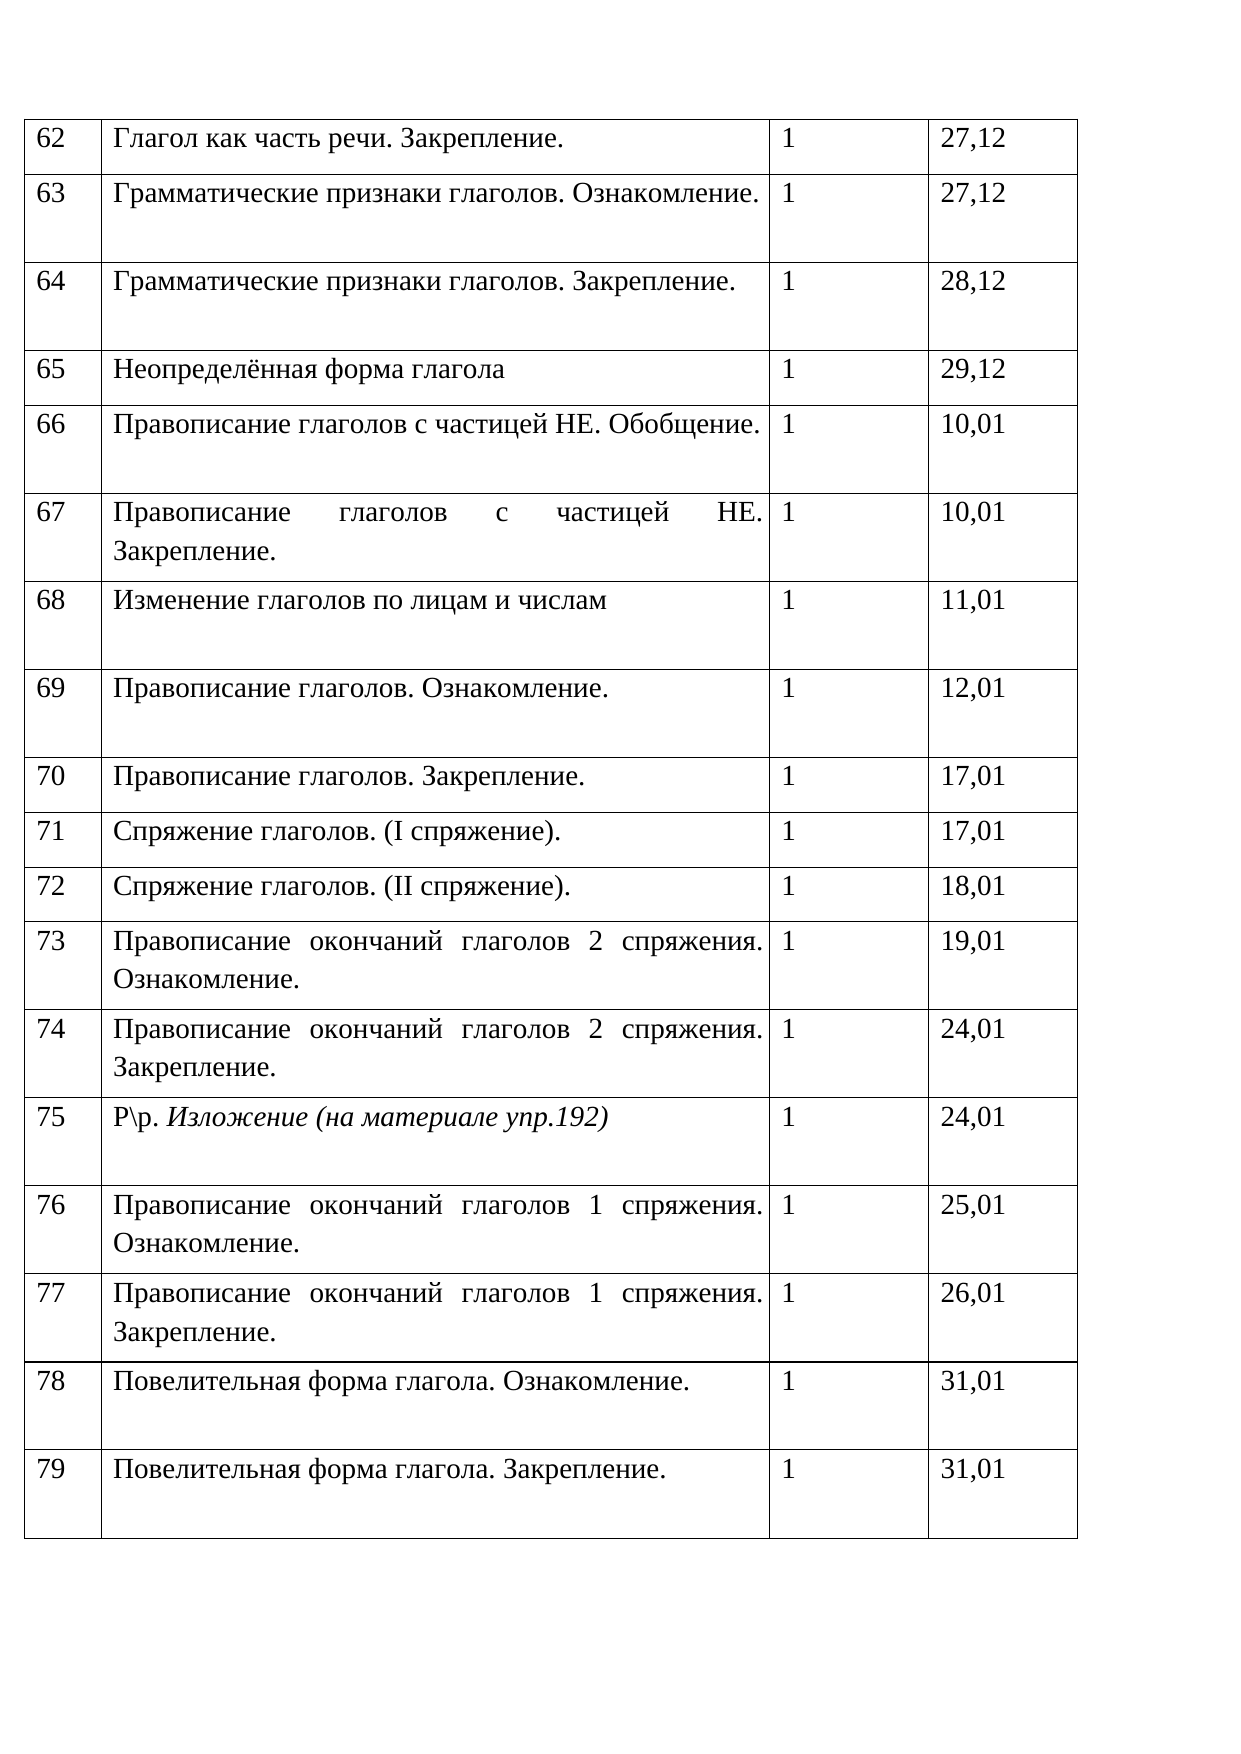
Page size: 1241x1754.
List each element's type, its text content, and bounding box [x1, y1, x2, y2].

table_cell 73 [25, 922, 101, 1009]
table_cell 72 [25, 868, 101, 921]
table_cell Неопределённая форма глагола [102, 351, 769, 404]
table_cell 63 [25, 175, 101, 262]
table_cell 27,12 [929, 175, 1077, 262]
table_cell 1 [770, 868, 928, 921]
table_cell 1 [770, 1274, 928, 1361]
table_cell 1 [770, 922, 928, 1009]
table_cell 1 [770, 263, 928, 349]
table_cell 76 [25, 1186, 101, 1273]
table_cell 1 [770, 670, 928, 757]
table_cell 1 [770, 120, 928, 173]
table_cell 1 [770, 406, 928, 493]
table_cell 12,01 [929, 670, 1077, 757]
table_cell 18,01 [929, 868, 1077, 921]
table_cell 1 [770, 1363, 928, 1449]
table_cell 1 [770, 758, 928, 812]
table_cell 68 [25, 582, 101, 669]
table_cell Правописание глаголов. Закрепление. [102, 758, 769, 812]
table_cell Спряжение глаголов. (I спряжение). [102, 813, 769, 867]
table_cell 64 [25, 263, 101, 349]
table_cell Правописание глаголов с частицей НЕ. Обобщение. [102, 406, 769, 493]
table_cell 77 [25, 1274, 101, 1361]
table_cell 79 [25, 1450, 101, 1537]
table_cell 19,01 [929, 922, 1077, 1009]
table_cell 17,01 [929, 813, 1077, 867]
table_cell 1 [770, 1450, 928, 1537]
table_cell 69 [25, 670, 101, 757]
table_cell Р\р. Изложение (на материале упр.192) [102, 1098, 769, 1185]
table_cell 1 [770, 1010, 928, 1097]
table_cell 17,01 [929, 758, 1077, 812]
table_cell 1 [770, 813, 928, 867]
table_cell 24,01 [929, 1010, 1077, 1097]
table_cell Глагол как часть речи. Закрепление. [102, 120, 769, 173]
table_cell 26,01 [929, 1274, 1077, 1361]
table_cell 27,12 [929, 120, 1077, 173]
table_cell 75 [25, 1098, 101, 1185]
table_cell 10,01 [929, 494, 1077, 581]
table_cell 65 [25, 351, 101, 404]
table_cell 67 [25, 494, 101, 581]
table_cell Правописание глаголов с частицей НЕ. Закрепление. [102, 494, 769, 581]
table_cell 10,01 [929, 406, 1077, 493]
table_cell Правописание окончаний глаголов 2 спряжения. Закрепление. [102, 1010, 769, 1097]
table_cell 31,01 [929, 1450, 1077, 1537]
table_cell Повелительная форма глагола. Закрепление. [102, 1450, 769, 1537]
table_cell 1 [770, 351, 928, 404]
table_cell 78 [25, 1363, 101, 1449]
table_cell 24,01 [929, 1098, 1077, 1185]
table_cell 29,12 [929, 351, 1077, 404]
table_cell 11,01 [929, 582, 1077, 669]
table_cell 66 [25, 406, 101, 493]
table_cell Правописание глаголов. Ознакомление. [102, 670, 769, 757]
table_cell 70 [25, 758, 101, 812]
table_cell 71 [25, 813, 101, 867]
table_cell Правописание окончаний глаголов 2 спряжения. Ознакомление. [102, 922, 769, 1009]
table_cell 1 [770, 582, 928, 669]
table_cell Изменение глаголов по лицам и числам [102, 582, 769, 669]
table_cell 62 [25, 120, 101, 173]
table_cell Повелительная форма глагола. Ознакомление. [102, 1363, 769, 1449]
table_cell 1 [770, 1186, 928, 1273]
table_cell 25,01 [929, 1186, 1077, 1273]
table_cell Правописание окончаний глаголов 1 спряжения. Закрепление. [102, 1274, 769, 1361]
table_cell 1 [770, 494, 928, 581]
table_cell 1 [770, 1098, 928, 1185]
table_cell 1 [770, 175, 928, 262]
table_cell 28,12 [929, 263, 1077, 349]
table_cell Спряжение глаголов. (II спряжение). [102, 868, 769, 921]
table_cell Правописание окончаний глаголов 1 спряжения. Ознакомление. [102, 1186, 769, 1273]
table_cell 31,01 [929, 1363, 1077, 1449]
table_cell Грамматические признаки глаголов. Ознакомление. [102, 175, 769, 262]
table_cell Грамматические признаки глаголов. Закрепление. [102, 263, 769, 349]
table_cell 74 [25, 1010, 101, 1097]
